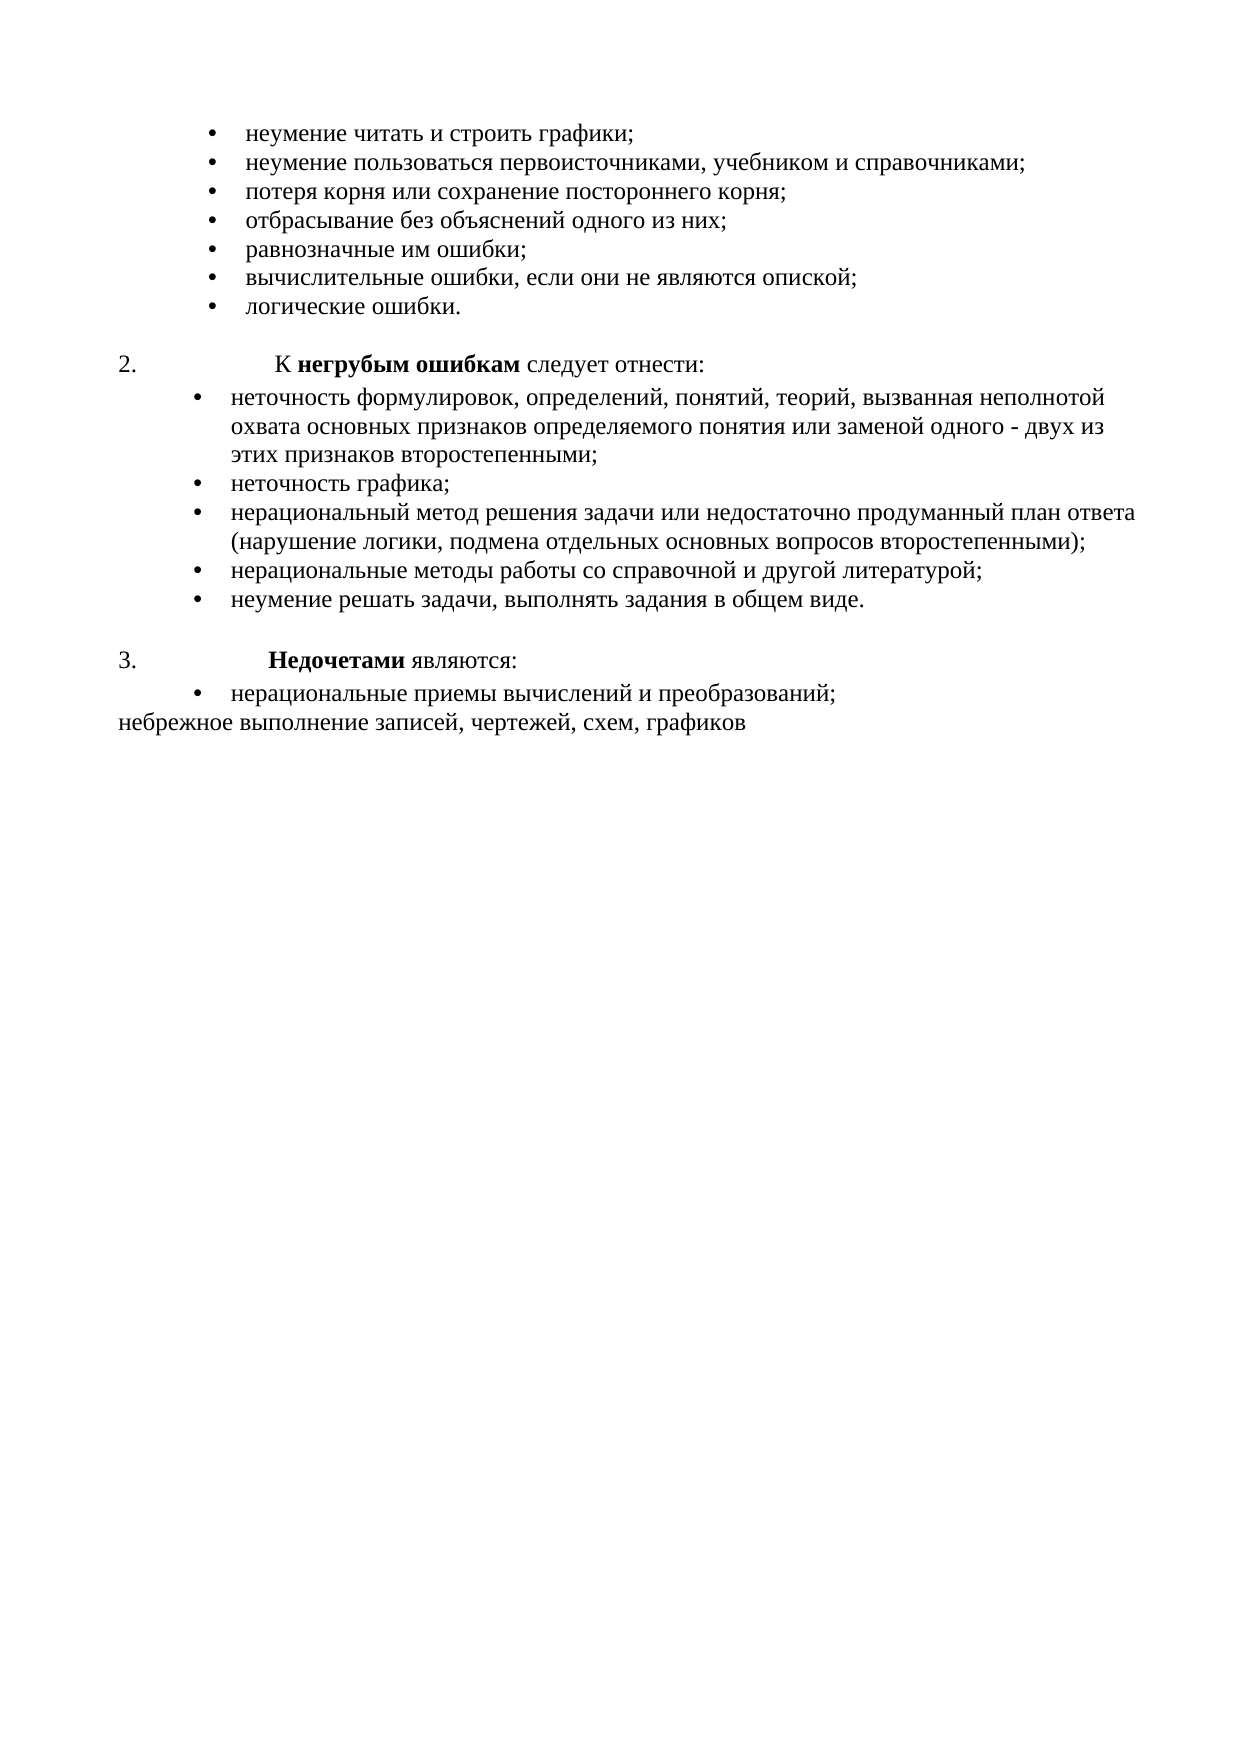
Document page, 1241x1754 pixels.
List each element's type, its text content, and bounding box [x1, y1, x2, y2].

text небрежное выполнение записей, чертежей, схем, графиков [118, 707, 1142, 736]
list нерациональный метод решения задачи или недостаточно продуманный план ответа (нарушение логики, подмена отдельных основных вопросов второстепенными); [193, 497, 1142, 555]
list отбрасывание без объяснений одного из них; [208, 205, 1142, 233]
list неточность формулировок, определений, понятий, теорий, вызванная неполнотой охвата основных признаков определяемого понятия или заменой одного - двух из этих признаков второстепенными; [193, 382, 1142, 468]
list нерациональные методы работы со справочной и другой литературой; [193, 555, 1142, 583]
list логические ошибки. [208, 291, 1142, 320]
list К негрубым ошибкам следует отнести: [118, 349, 1142, 378]
list нерациональные приемы вычислений и преобразований; [193, 678, 1142, 707]
list неточность графика; [193, 468, 1142, 497]
list неумение читать и строить графики; [208, 118, 1142, 147]
list неумение решать задачи, выполнять задания в общем виде. [193, 583, 1142, 612]
list потеря корня или сохранение постороннего корня; [208, 176, 1142, 205]
list вычислительные ошибки, если они не являются опиской; [208, 262, 1142, 291]
list неумение пользоваться первоисточниками, учебником и справочниками; [208, 147, 1142, 176]
list равнозначные им ошибки; [208, 233, 1142, 262]
list Недочетами являются: [118, 645, 1142, 674]
